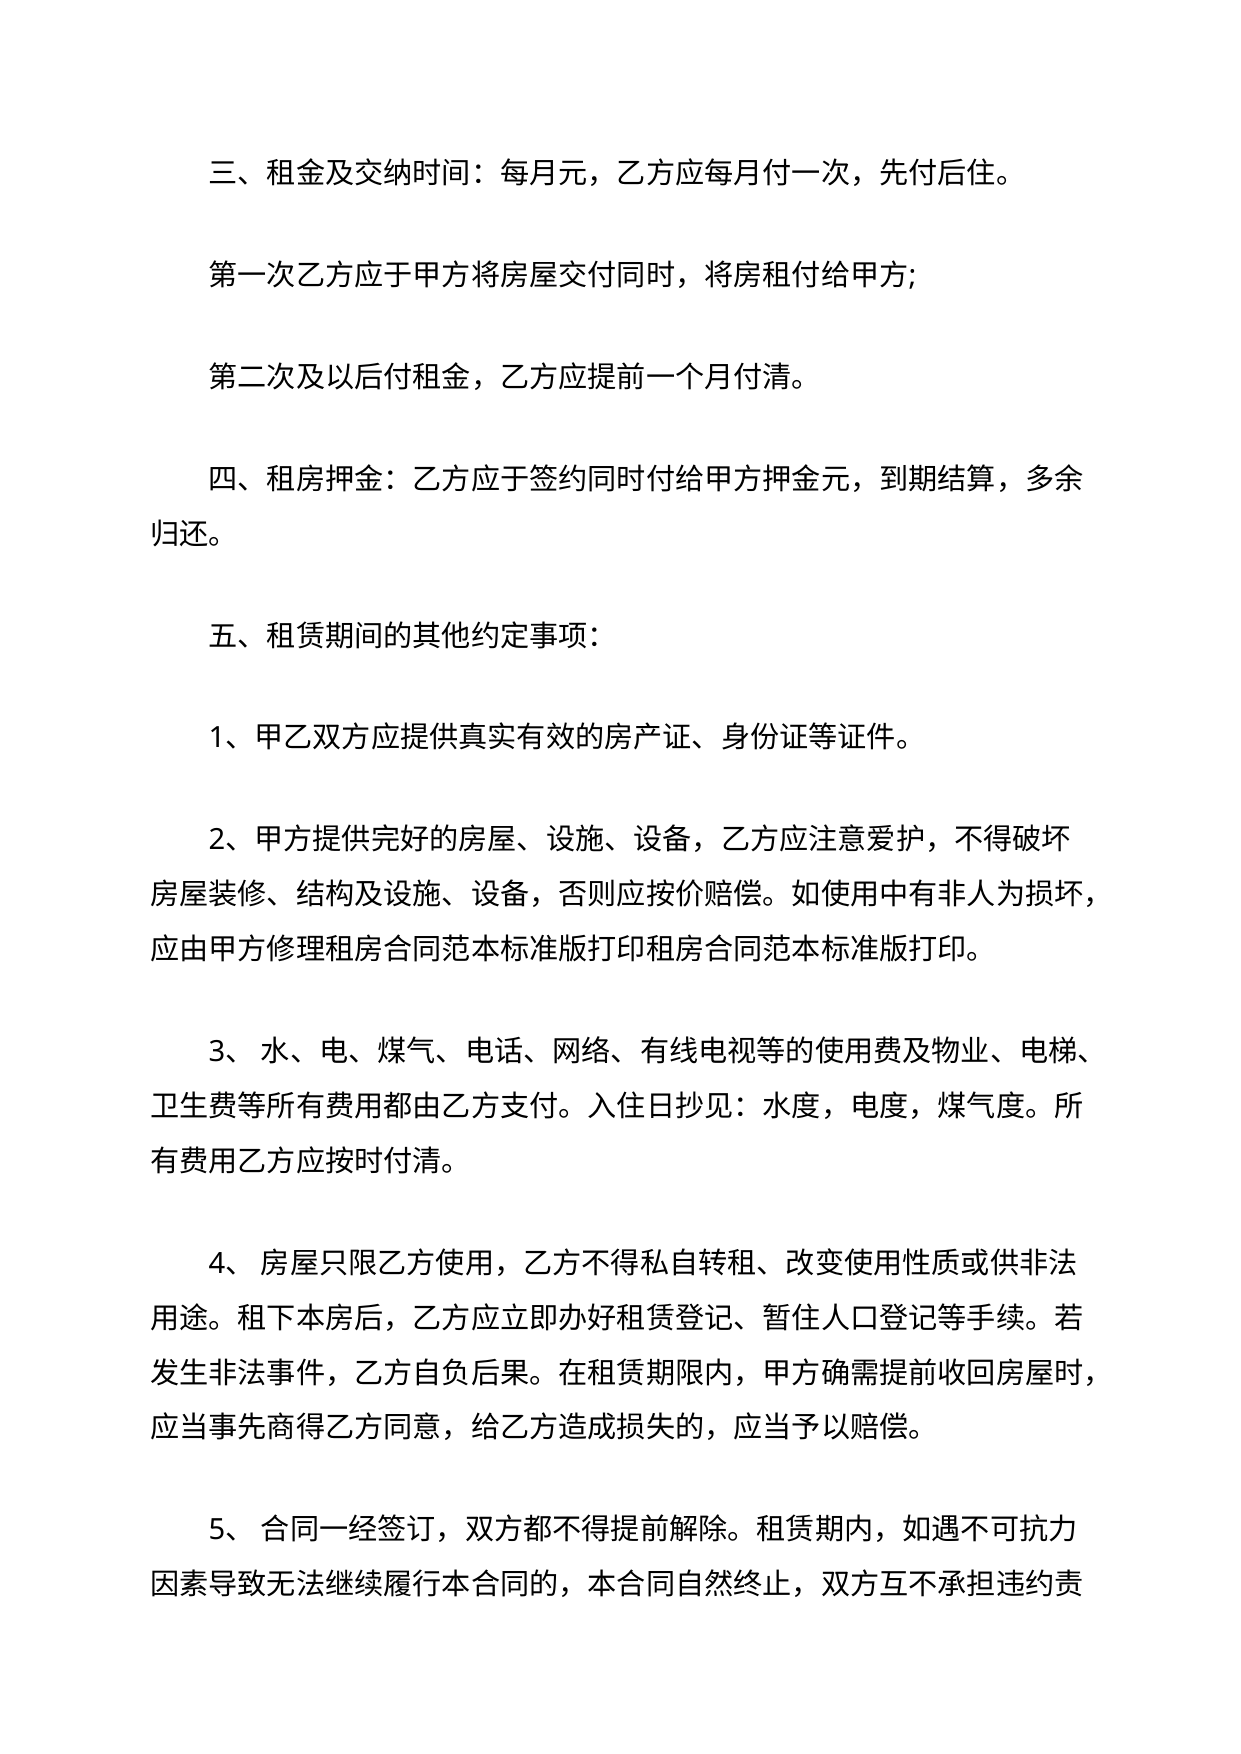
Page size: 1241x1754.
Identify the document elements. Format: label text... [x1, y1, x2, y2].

text 三、租金及交纳时间：每月元，乙方应每月付一次，先付后住。 [150, 150, 1090, 192]
text 第二次及以后付租金，乙方应提前一个月付清。 [150, 354, 1090, 396]
text 1、甲乙双方应提供真实有效的房产证、身份证等证件。 [150, 714, 1090, 756]
text 4、 房屋只限乙方使用，乙方不得私自转租、改变使用性质或供非法用途。租下本房后，乙方应立即办好租赁登记、暂住人口登记等手续。若发生非法事件，乙方自负后果。在租赁期限内，甲方确需提前收回房屋时，应当事先商得乙方同意，给乙方造成损失的，应当予以赔偿。 [150, 1239, 1090, 1446]
text 第一次乙方应于甲方将房屋交付同时，将房租付给甲方; [150, 252, 1090, 294]
text 五、租赁期间的其他约定事项： [150, 612, 1090, 654]
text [150, 1506, 1090, 1603]
text 四、租房押金：乙方应于签约同时付给甲方押金元，到期结算，多余归还。 [150, 456, 1090, 553]
text 3、 水、电、煤气、电话、网络、有线电视等的使用费及物业、电梯、卫生费等所有费用都由乙方支付。入住日抄见：水度，电度，煤气度。所有费用乙方应按时付清。 [150, 1028, 1090, 1180]
text 2、甲方提供完好的房屋、设施、设备，乙方应注意爱护，不得破坏房屋装修、结构及设施、设备，否则应按价赔偿。如使用中有非人为损坏，应由甲方修理租房合同范本标准版打印租房合同范本标准版打印。 [150, 816, 1090, 968]
